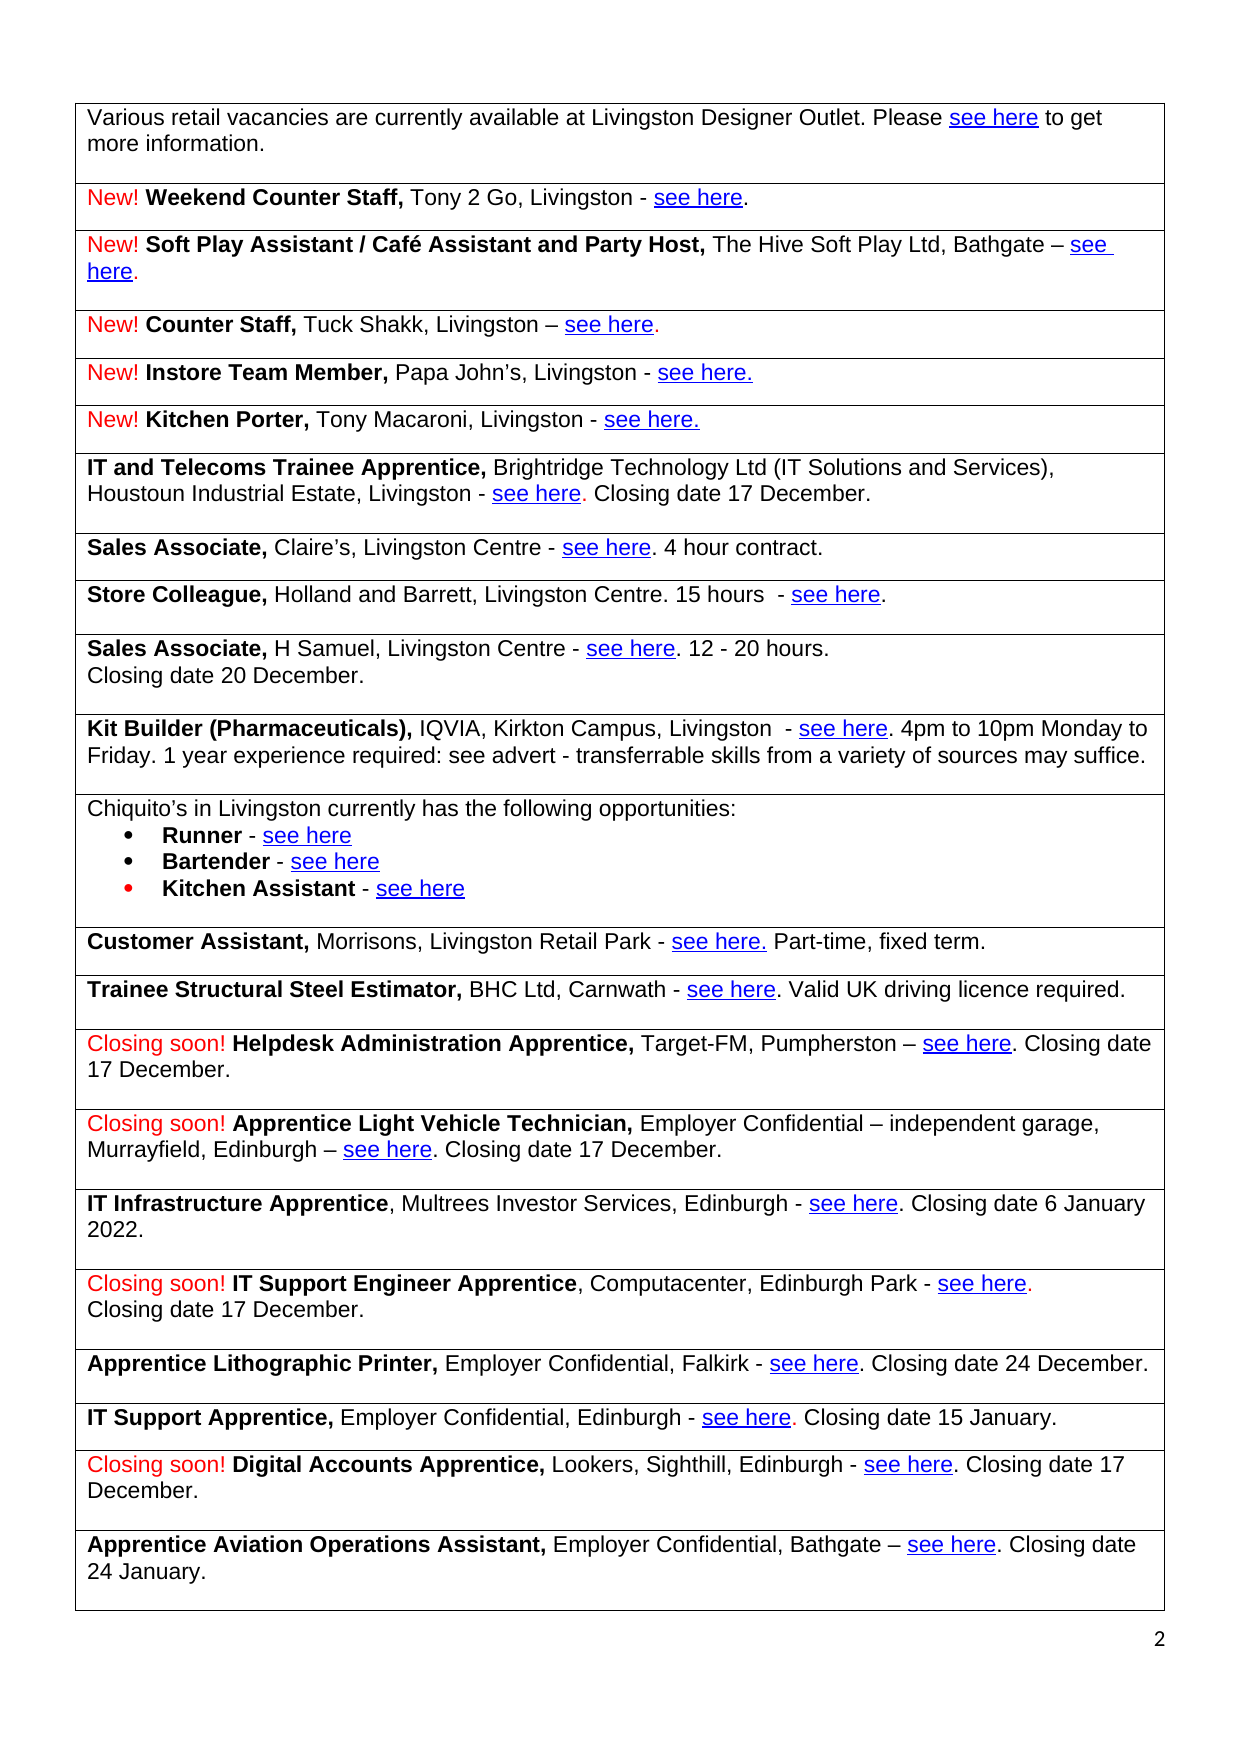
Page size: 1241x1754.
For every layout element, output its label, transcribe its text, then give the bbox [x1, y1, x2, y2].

table_cell New! Weekend Counter Staff, Tony 2 Go, Livingston - see here. [76, 184, 1164, 230]
table_cell Closing soon! IT Support Engineer Apprentice, Computacenter, Edinburgh Park - see here. Closing date 17 December. [76, 1270, 1164, 1349]
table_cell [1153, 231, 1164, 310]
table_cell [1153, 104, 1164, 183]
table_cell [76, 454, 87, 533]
table_cell New! Instore Team Member, Papa John’s, Livingston - see here. [76, 359, 1164, 405]
table_cell Apprentice Aviation Operations Assistant, Employer Confidential, Bathgate – see here. Closing date 24 January. [76, 1531, 1164, 1610]
table_cell New! Counter Staff, Tuck Shakk, Livingston – see here. [76, 311, 1164, 358]
table_cell IT Infrastructure Apprentice, Multrees Investor Services, Edinburgh - see here. Closing date 6 January 2022. [76, 1190, 1164, 1269]
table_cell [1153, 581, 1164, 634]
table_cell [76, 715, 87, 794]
table_cell Closing soon! Helpdesk Administration Apprentice, Target-FM, Pumpherston – see here. Closing date 17 December. [76, 1030, 1164, 1108]
table_cell Customer Assistant, Morrisons, Livingston Retail Park - see here. Part-time, fixed term. [76, 928, 1164, 975]
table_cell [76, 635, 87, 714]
table_cell Trainee Structural Steel Estimator, BHC Ltd, Carnwath - see here. Valid UK driving licence required. [76, 976, 1164, 1028]
table_cell Chiquito’s in Livingston currently has the following opportunities: Runner - see here Bartender - see here Kitchen Assistant - see here [76, 795, 1164, 927]
table_cell New! Kitchen Porter, Tony Macaroni, Livingston - see here. [76, 406, 1164, 453]
table_cell Closing soon! Digital Accounts Apprentice, Lookers, Sighthill, Edinburgh - see here. Closing date 17 December. [76, 1451, 1164, 1530]
table_cell Sales Associate, Claire’s, Livingston Centre - see here. 4 hour contract. [76, 534, 1164, 580]
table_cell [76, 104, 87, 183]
table_cell Closing soon! Apprentice Light Vehicle Technician, Employer Confidential – independent garage, Murrayfield, Edinburgh – see here. Closing date 17 December. [76, 1110, 1164, 1189]
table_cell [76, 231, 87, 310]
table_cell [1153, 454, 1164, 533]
table_cell IT Support Apprentice, Employer Confidential, Edinburgh - see here. Closing date 15 January. [76, 1404, 1164, 1450]
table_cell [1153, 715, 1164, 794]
table_cell Apprentice Lithographic Printer, Employer Confidential, Falkirk - see here. Closing date 24 December. [76, 1350, 1164, 1403]
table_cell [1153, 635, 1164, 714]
